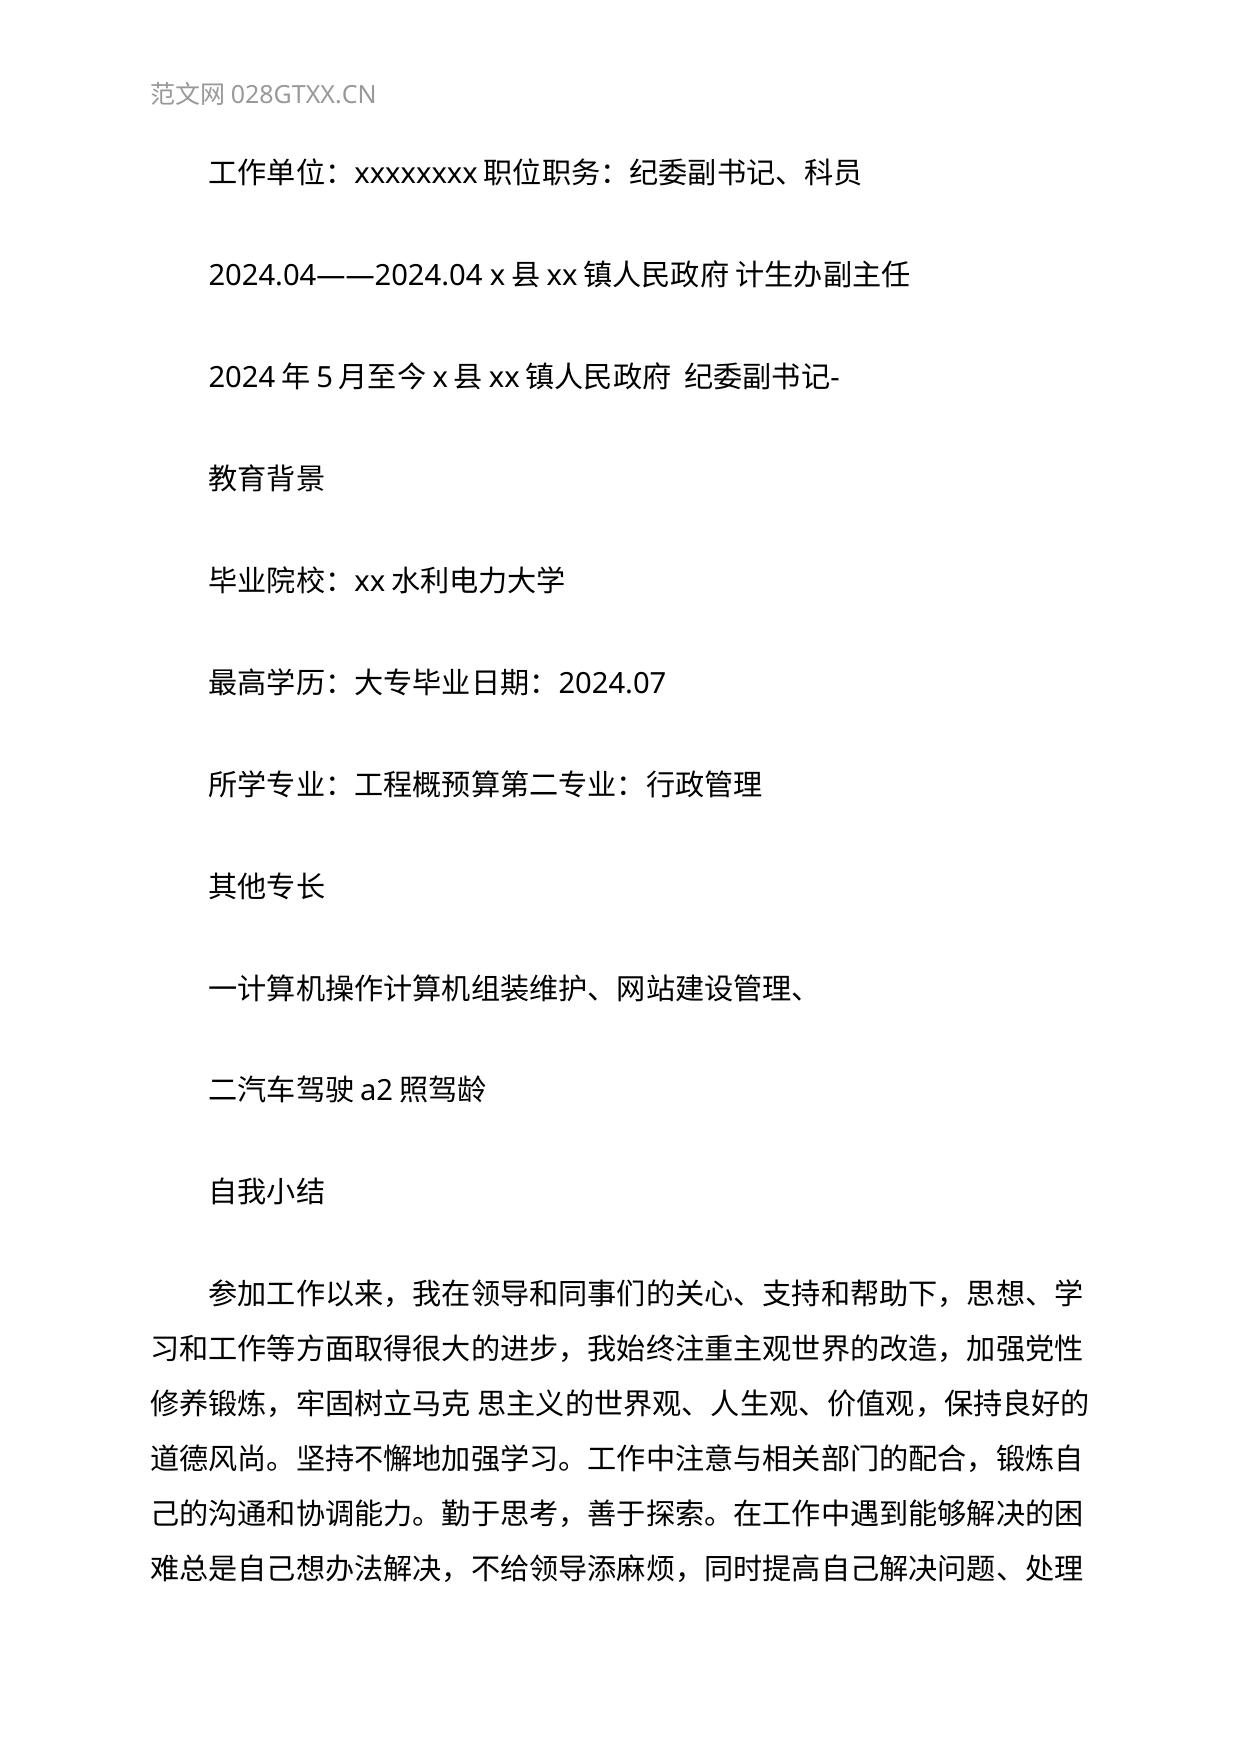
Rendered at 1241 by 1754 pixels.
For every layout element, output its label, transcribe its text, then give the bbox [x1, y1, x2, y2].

text 所学专业：工程概预算第二专业：行政管理 [150, 762, 1090, 804]
text 自我小结 [150, 1169, 1090, 1211]
text 最高学历：大专毕业日期：2024.07 [150, 660, 1090, 702]
text 工作单位：xxxxxxxx职位职务：纪委副书记、科员 [150, 150, 1090, 192]
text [150, 1271, 1090, 1587]
text 毕业院校：xx水利电力大学 [150, 558, 1090, 600]
text 2024.04——2024.04 x县xx镇人民政府 计生办副主任 [150, 252, 1090, 294]
text 2024年5月至今 x县xx镇人民政府 纪委副书记- [150, 354, 1090, 396]
text 其他专长 [150, 863, 1090, 906]
text 教育背景 [150, 456, 1090, 498]
text 二汽车驾驶a2照驾龄 [150, 1067, 1090, 1109]
text 一计算机操作计算机组装维护、网站建设管理、 [150, 965, 1090, 1007]
